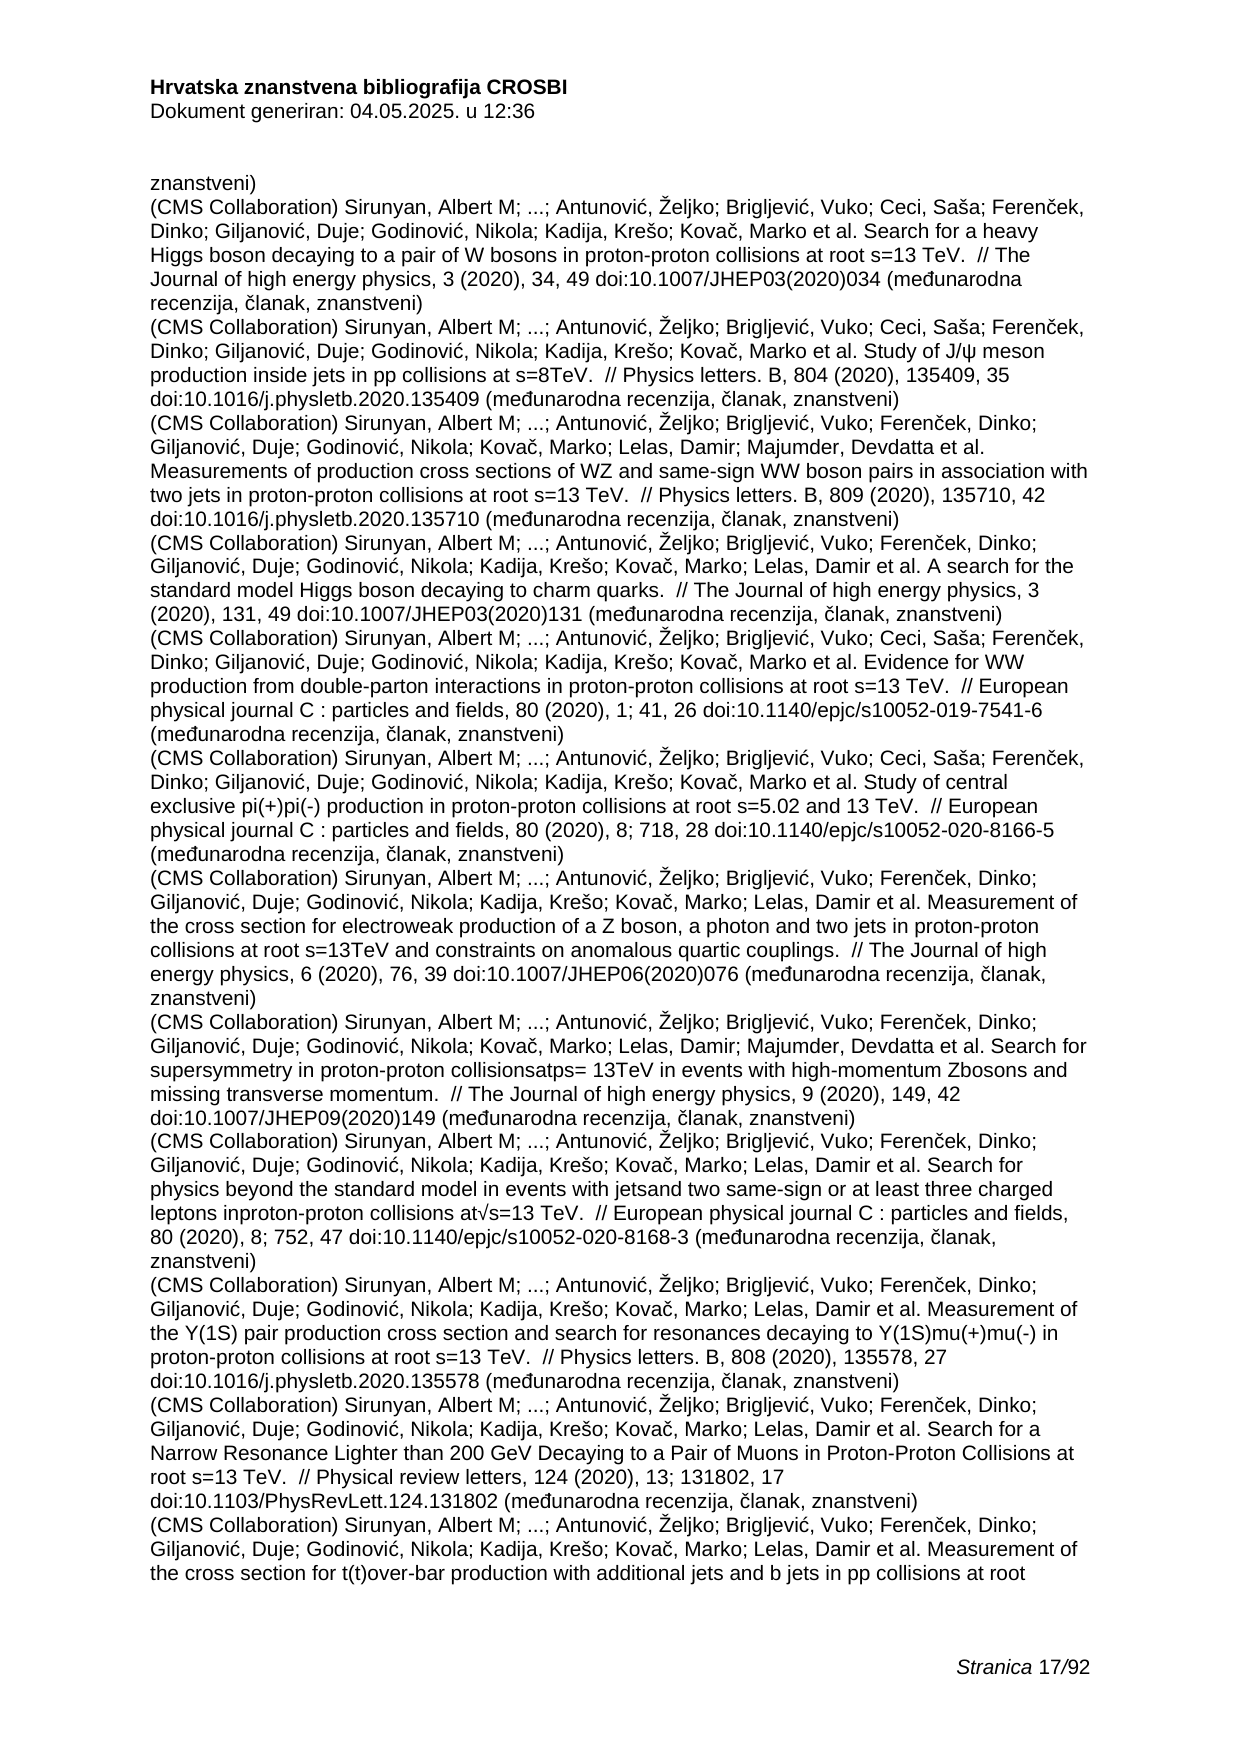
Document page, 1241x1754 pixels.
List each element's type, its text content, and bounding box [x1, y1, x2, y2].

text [150, 171, 1090, 195]
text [150, 1513, 1090, 1584]
text (CMS Collaboration) Sirunyan, Albert M; ...; Antunović, Željko; Brigljević, Vuko; Ceci, Saša; Ferenček, Dinko; Giljanović, Duje; Godinović, Nikola; Kadija, Krešo; Kovač, Marko et al. [150, 746, 1090, 866]
text (CMS Collaboration) Sirunyan, Albert M; ...; Antunović, Željko; Brigljević, Vuko; Ceci, Saša; Ferenček, Dinko; Giljanović, Duje; Godinović, Nikola; Kadija, Krešo; Kovač, Marko et al. [150, 626, 1090, 746]
text (CMS Collaboration) Sirunyan, Albert M; ...; Antunović, Željko; Brigljević, Vuko; Ceci, Saša; Ferenček, Dinko; Giljanović, Duje; Godinović, Nikola; Kadija, Krešo; Kovač, Marko et al. [150, 315, 1090, 411]
text (CMS Collaboration) Sirunyan, Albert M; ...; Antunović, Željko; Brigljević, Vuko; Ceci, Saša; Ferenček, Dinko; Giljanović, Duje; Godinović, Nikola; Kadija, Krešo; Kovač, Marko et al. [150, 195, 1090, 315]
